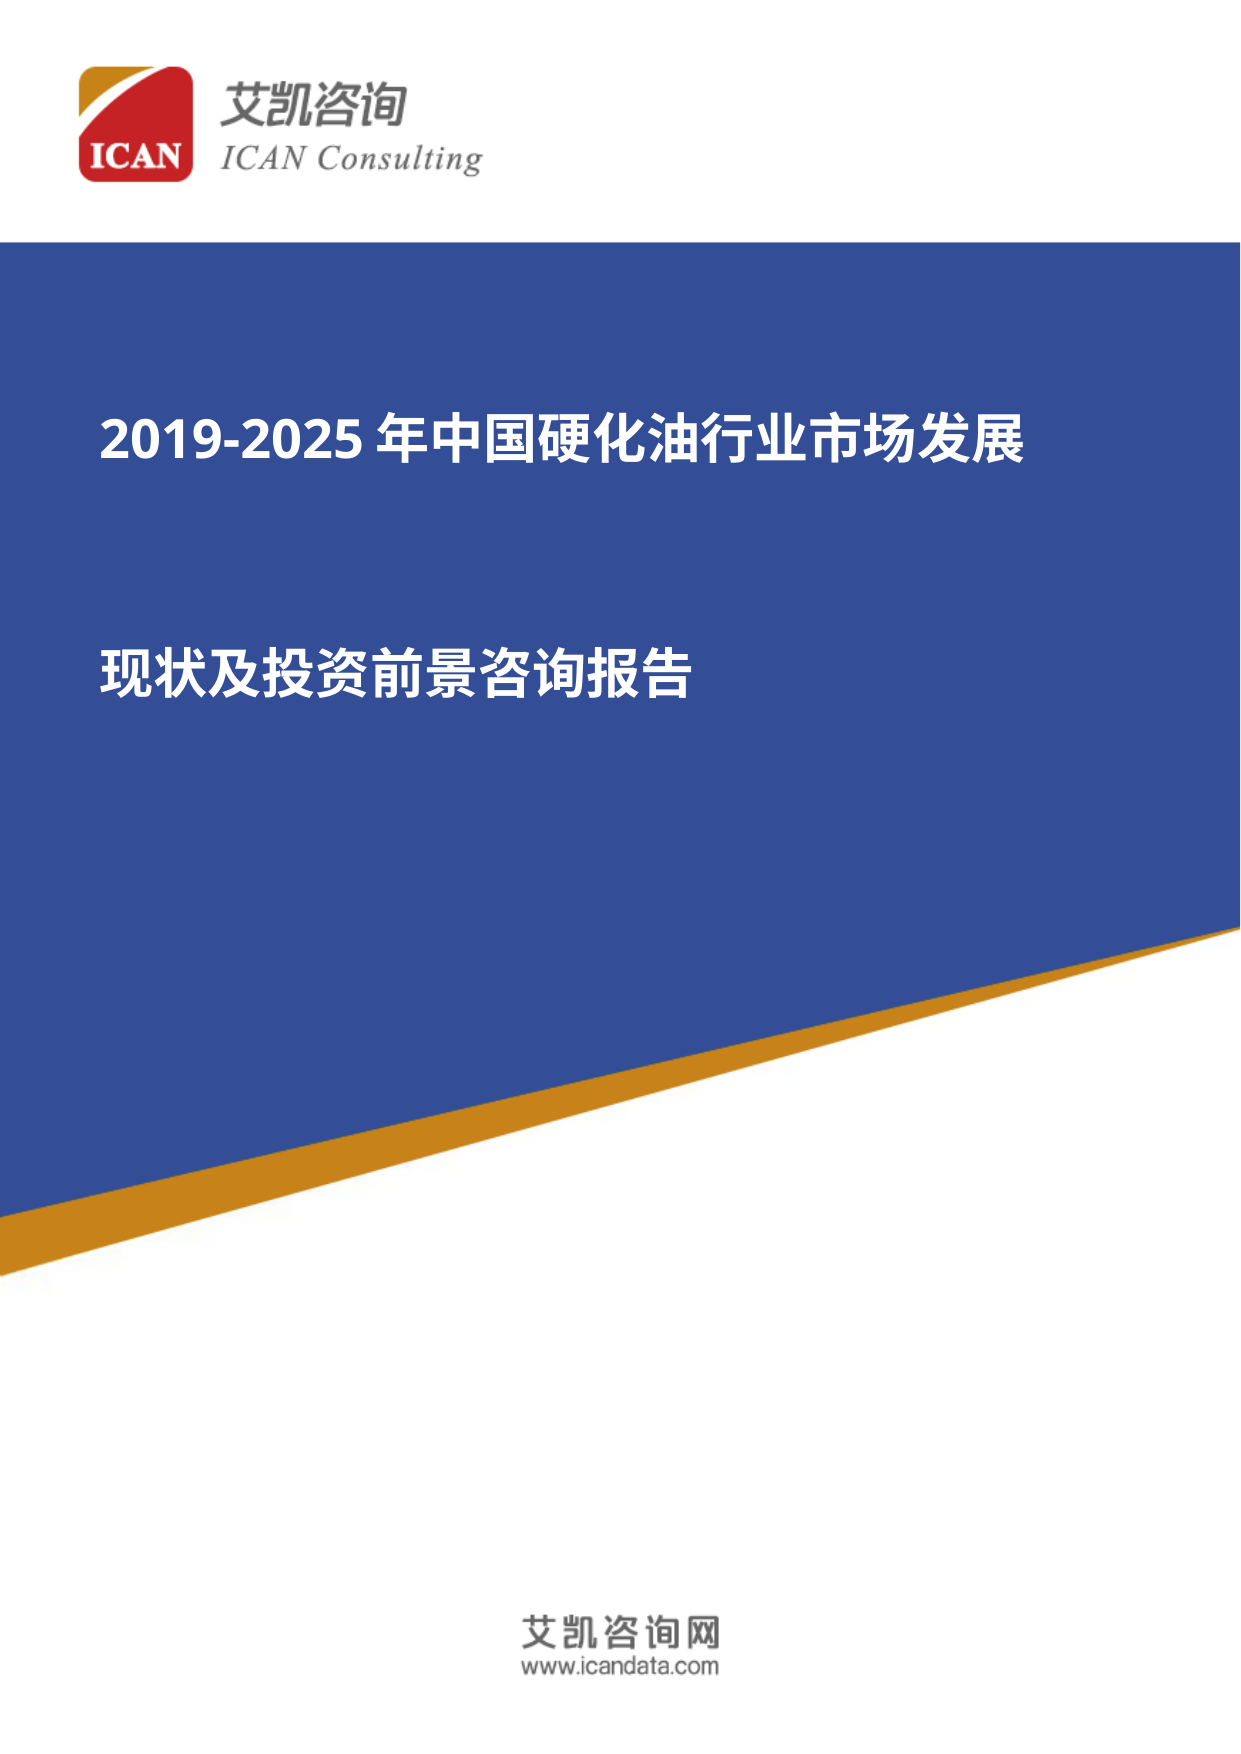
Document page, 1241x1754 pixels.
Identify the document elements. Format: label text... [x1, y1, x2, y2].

subtitle 2019-2025年中国硬化油行业市场发展现状及投资前景咨询报告 [99, 386, 1053, 718]
picture [0, 5, 1241, 1754]
